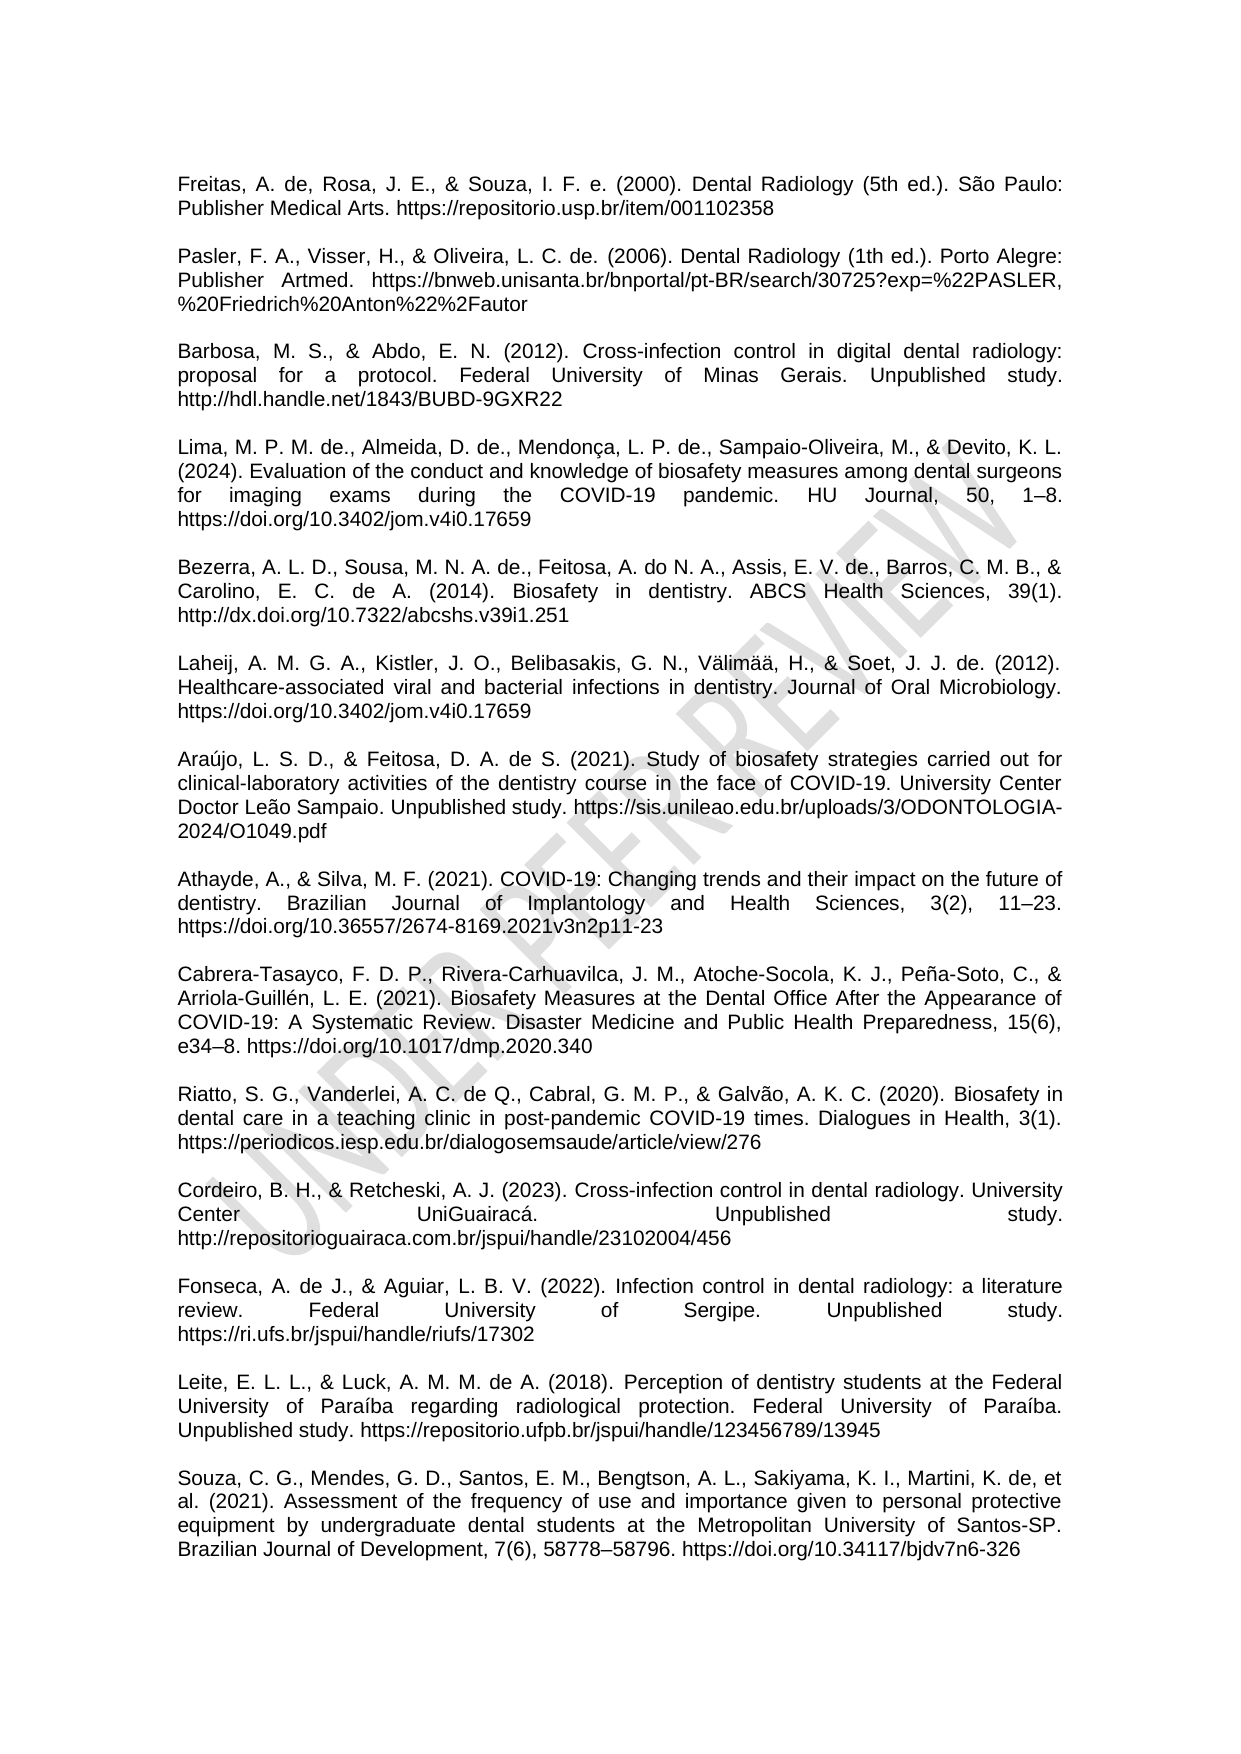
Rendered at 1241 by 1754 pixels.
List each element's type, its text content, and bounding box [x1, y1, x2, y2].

text Freitas, A. de, Rosa, J. E., & Souza, I. F. e. (2000). Dental Radiology (5th ed.). São Paulo: Publisher Medical Arts. https://repositorio.usp.br/item/001102358 [177, 172, 1063, 219]
text Pasler, F. A., Visser, H., & Oliveira, L. C. de. (2006). Dental Radiology (1th ed.). Porto Alegre: Publisher Artmed. https://bnweb.unisanta.br/bnportal/pt-BR/search/30725?exp=%22PASLER,%20Friedrich%20Anton%22%2Fautor [177, 243, 1063, 315]
text Riatto, S. G., Vanderlei, A. C. de Q., Cabral, G. M. P., & Galvão, A. K. C. (2020). Biosafety in dental care in a teaching clinic in post-pandemic COVID-19 times. Dialogues in Health, 3(1). https://periodicos.iesp.edu.br/dialogosemsaude/article/view/276 [177, 1082, 1063, 1154]
text Cabrera-Tasayco, F. D. P., Rivera-Carhuavilca, J. M., Atoche-Socola, K. J., Peña-Soto, C., & Arriola-Guillén, L. E. (2021). Biosafety Measures at the Dental Office After the Appearance of COVID-19: A Systematic Review. Disaster Medicine and Public Health Preparedness, 15(6), e34–8. https://doi.org/10.1017/dmp.2020.340 [177, 962, 1063, 1058]
text Barbosa, M. S., & Abdo, E. N. (2012). Cross-infection control in digital dental radiology: proposal for a protocol. Federal University of Minas Gerais. Unpublished study. http://hdl.handle.net/1843/BUBD-9GXR22 [177, 339, 1063, 411]
text Athayde, A., & Silva, M. F. (2021). COVID-19: Changing trends and their impact on the future of dentistry. Brazilian Journal of Implantology and Health Sciences, 3(2), 11–23. https://doi.org/10.36557/2674-8169.2021v3n2p11-23 [177, 866, 1063, 938]
text Lima, M. P. M. de., Almeida, D. de., Mendonça, L. P. de., Sampaio-Oliveira, M., & Devito, K. L. (2024). Evaluation of the conduct and knowledge of biosafety measures among dental surgeons for imaging exams during the COVID-19 pandemic. HU Journal, 50, 1–8. https://doi.org/10.3402/jom.v4i0.17659 [177, 435, 1063, 531]
text Bezerra, A. L. D., Sousa, M. N. A. de., Feitosa, A. do N. A., Assis, E. V. de., Barros, C. M. B., & Carolino, E. C. de A. (2014). Biosafety in dentistry. ABCS Health Sciences, 39(1). http://dx.doi.org/10.7322/abcshs.v39i1.251 [177, 555, 1063, 627]
text Araújo, L. S. D., & Feitosa, D. A. de S. (2021). Study of biosafety strategies carried out for clinical-laboratory activities of the dentistry course in the face of COVID-19. University Center Doctor Leão Sampaio. Unpublished study. https://sis.unileao.edu.br/uploads/3/ODONTOLOGIA-2024/O1049.pdf [177, 747, 1063, 842]
text Fonseca, A. de J., & Aguiar, L. B. V. (2022). Infection control in dental radiology: a literature review. Federal University of Sergipe. Unpublished study. https://ri.ufs.br/jspui/handle/riufs/17302 [177, 1274, 1063, 1346]
text Laheij, A. M. G. A., Kistler, J. O., Belibasakis, G. N., Välimää, H., & Soet, J. J. de. (2012). Healthcare-associated viral and bacterial infections in dentistry. Journal of Oral Microbiology. https://doi.org/10.3402/jom.v4i0.17659 [177, 651, 1063, 723]
text Leite, E. L. L., & Luck, A. M. M. de A. (2018). Perception of dentistry students at the Federal University of Paraíba regarding radiological protection. Federal University of Paraíba. Unpublished study. https://repositorio.ufpb.br/jspui/handle/123456789/13945 [177, 1369, 1063, 1441]
text Cordeiro, B. H., & Retcheski, A. J. (2023). Cross-infection control in dental radiology. University Center UniGuairacá. Unpublished study. http://repositorioguairaca.com.br/jspui/handle/23102004/456 [177, 1178, 1063, 1250]
text Souza, C. G., Mendes, G. D., Santos, E. M., Bengtson, A. L., Sakiyama, K. I., Martini, K. de, et al. (2021). Assessment of the frequency of use and importance given to personal protective equipment by undergraduate dental students at the Metropolitan University of Santos-SP. Brazilian Journal of Development, 7(6), 58778–58796. https://doi.org/10.34117/bjdv7n6-326 [177, 1465, 1063, 1561]
